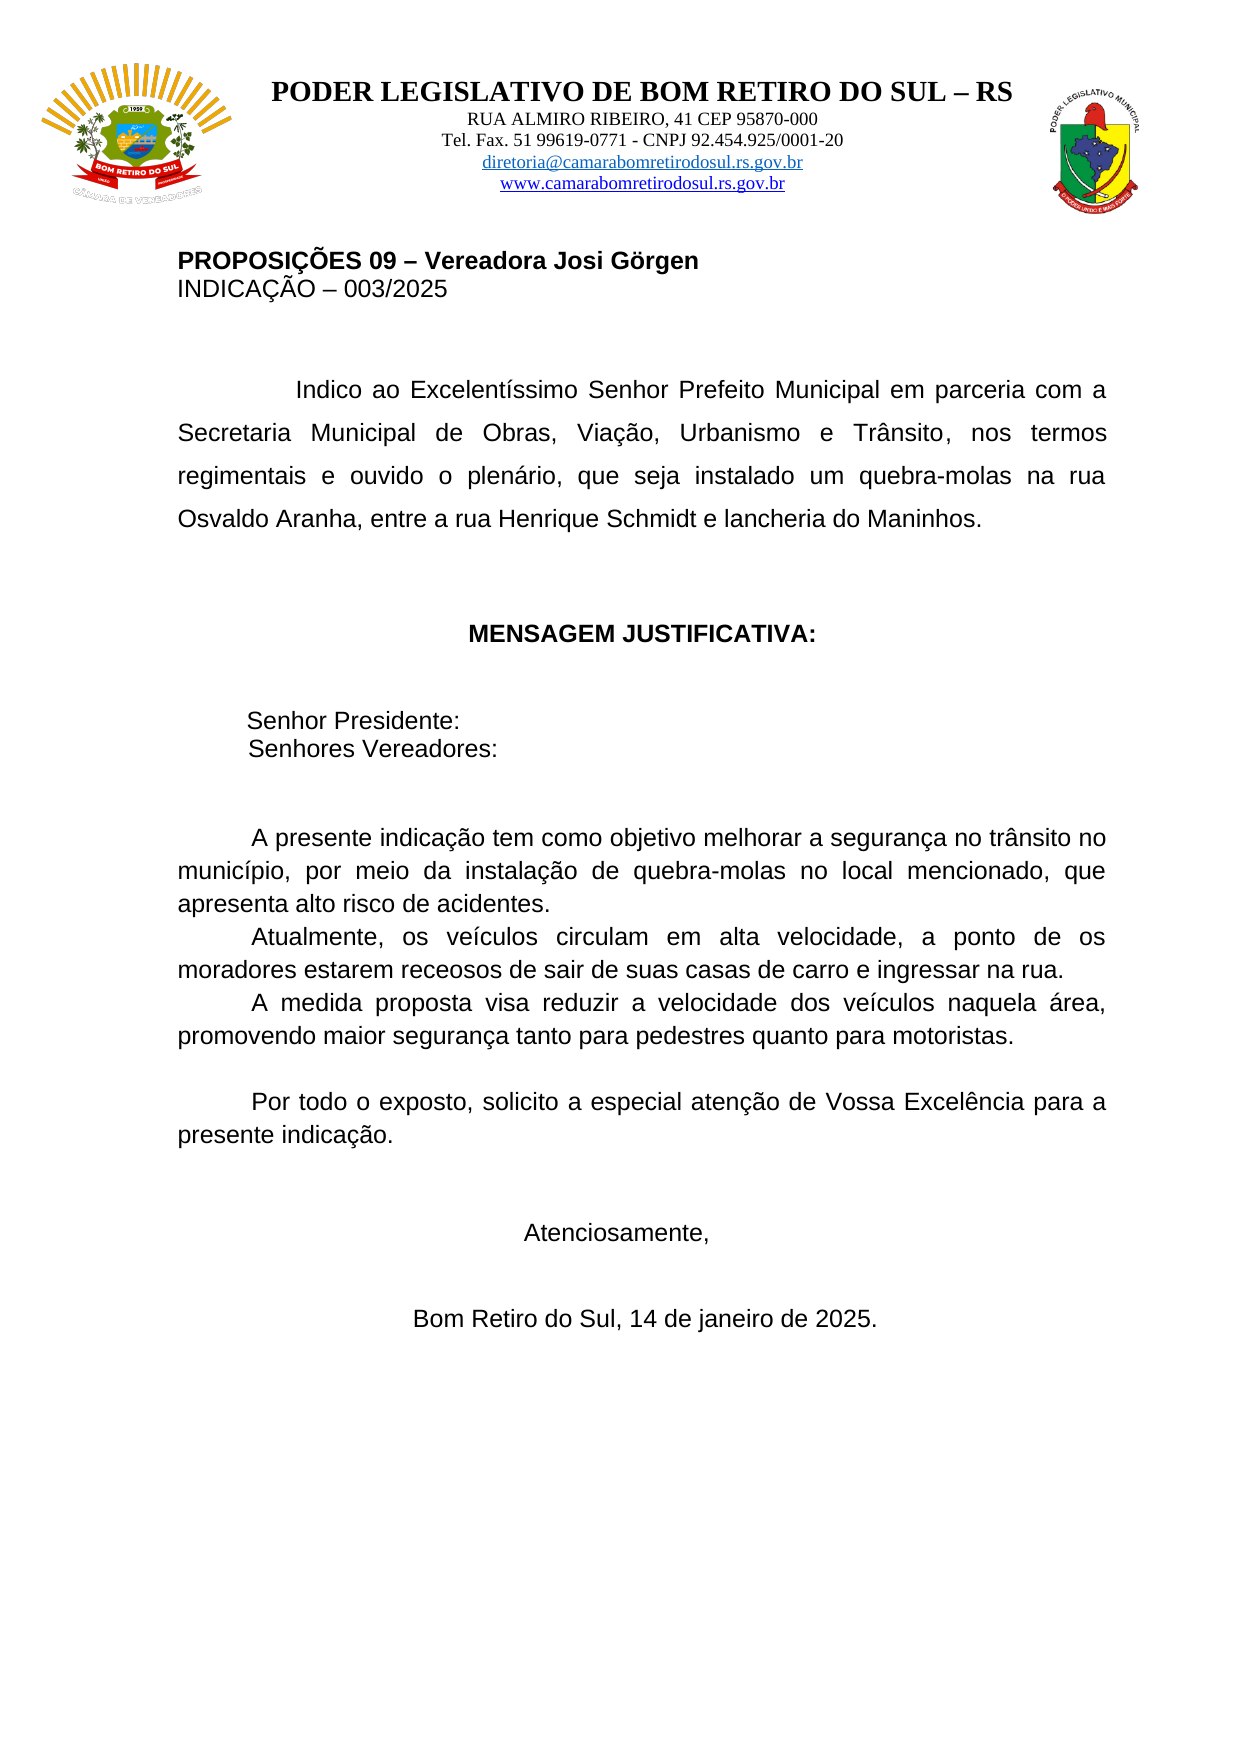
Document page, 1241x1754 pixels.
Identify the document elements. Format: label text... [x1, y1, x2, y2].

text A medida proposta visa reduzir a velocidade dos veículos naquela área, promovendo maior segurança tanto para pedestres quanto para motoristas. [177, 988, 1107, 1050]
picture [41, 57, 232, 222]
text Senhores Vereadores: [88, 734, 620, 763]
text Atualmente, os veículos circulam em alta velocidade, a ponto de os moradores estarem receosos de sair de suas casas de carro e ingressar na rua. [177, 922, 1107, 984]
text MENSAGEM JUSTIFICATIVA: [177, 619, 1107, 648]
text Indico ao Excelentíssimo Senhor Prefeito Municipal em parceria com a Secretaria Municipal de Obras, Viação, Urbanismo e Trânsito, nos termos regimentais e ouvido o plenário, que seja instalado um quebra-molas na rua Osvaldo Aranha, entre a rua Henrique Schmidt e lancheria do Maninhos. [177, 375, 1107, 533]
text PROPOSIÇÕES 09 – Vereadora Josi Görgen [177, 246, 1108, 274]
text INDICAÇÃO – 003/2025 [59, 274, 1108, 303]
text Por todo o exposto, solicito a especial atenção de Vossa Excelência para a presente indicação. [177, 1087, 1107, 1149]
text Bom Retiro do Sul, 14 de janeiro de 2025. [59, 1304, 1240, 1332]
picture [1050, 89, 1139, 214]
text A presente indicação tem como objetivo melhorar a segurança no trânsito no município, por meio da instalação de quebra-molas no local mencionado, que apresenta alto risco de acidentes. [177, 823, 1107, 918]
text Senhor Presidente: [59, 706, 1240, 734]
text Atenciosamente, [59, 1217, 1240, 1246]
